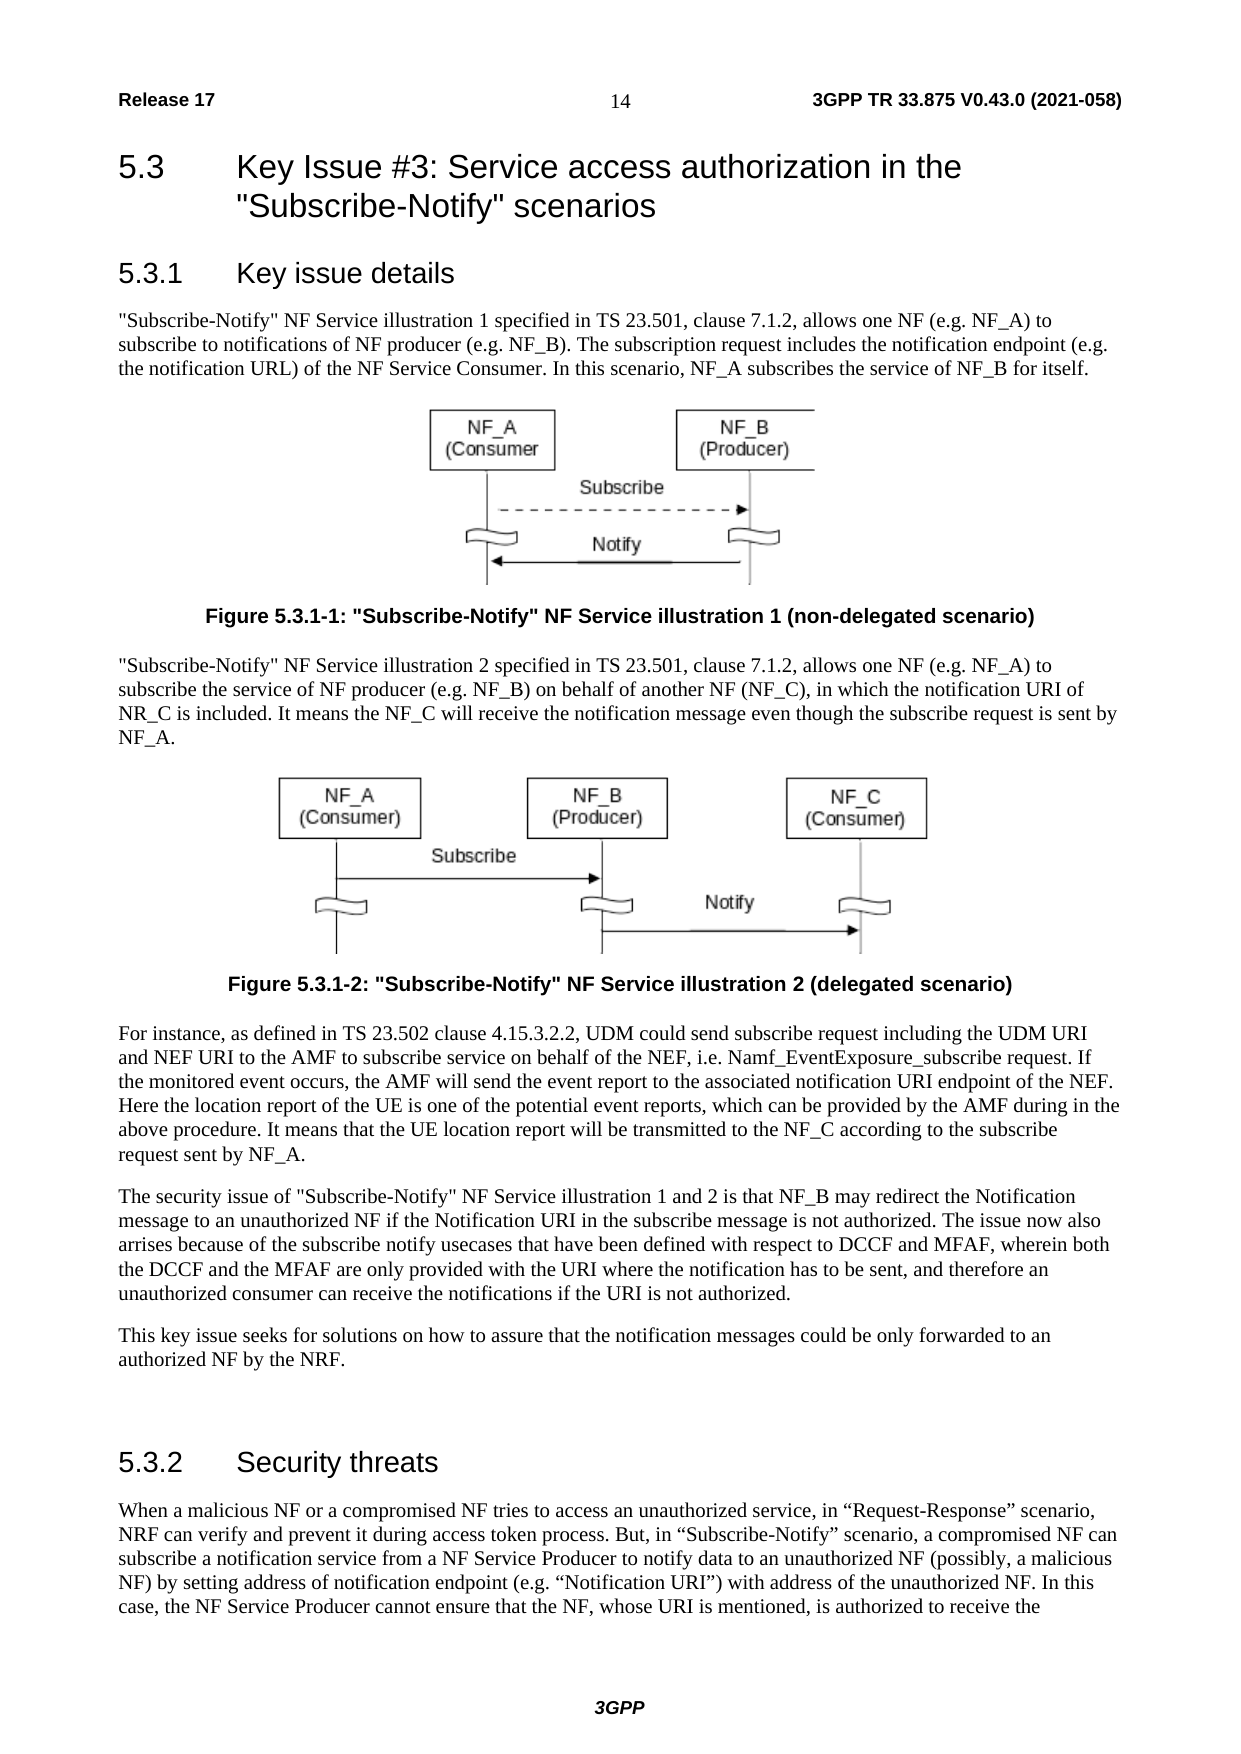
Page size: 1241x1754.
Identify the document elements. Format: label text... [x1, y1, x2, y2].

text "Subscribe-Notify" NF Service illustration 1 specified in TS 23.501, clause 7.1.2, allows one NF (e.g. NF_A) to subscribe to notifications of NF producer (e.g. NF_B). The subscription request includes the notification endpoint (e.g. the notification URL) of the NF Service Consumer. In this scenario, NF_A subscribes the service of NF_B for itself. [118, 308, 1122, 380]
text Figure 5.3.1-1: "Subscribe-Notify" NF Service illustration 1 [118, 603, 1122, 627]
subtitle 5.3 Key Issue #3: Service access authorization in the "Subscribe-Notify" scenarios [118, 147, 1122, 224]
text Figure 5.3.1-2: "Subscribe-Notify" NF Service illustration 2 [118, 972, 1122, 996]
text "Subscribe-Notify" NF Service illustration 2 specified in TS 23.501, clause 7.1.2, allows one NF (e.g. NF_A) to subscribe the service of NF producer (e.g. NF_B) on behalf of another NF (NF_C), in which the notification URI of NR_C is included. It means the NF_C will receive the notification message even though the subscribe request is sent by NF_A. [118, 652, 1122, 749]
subtitle 5.3.2 Security threats [118, 1446, 1122, 1479]
subtitle 5.3.1 Key issue details [118, 256, 1122, 289]
text For instance, as defined in TS 23.502 clause 4.15.3.2.2, UDM could send subscribe request including the UDM URI and NEF URI to the AMF to subscribe service on behalf of the NEF, i.e. Namf_EventExposure_subscribe request. If the monitored event occurs, the AMF will send the event report to the associated notification URI endpoint of the NEF. [118, 1021, 1122, 1166]
